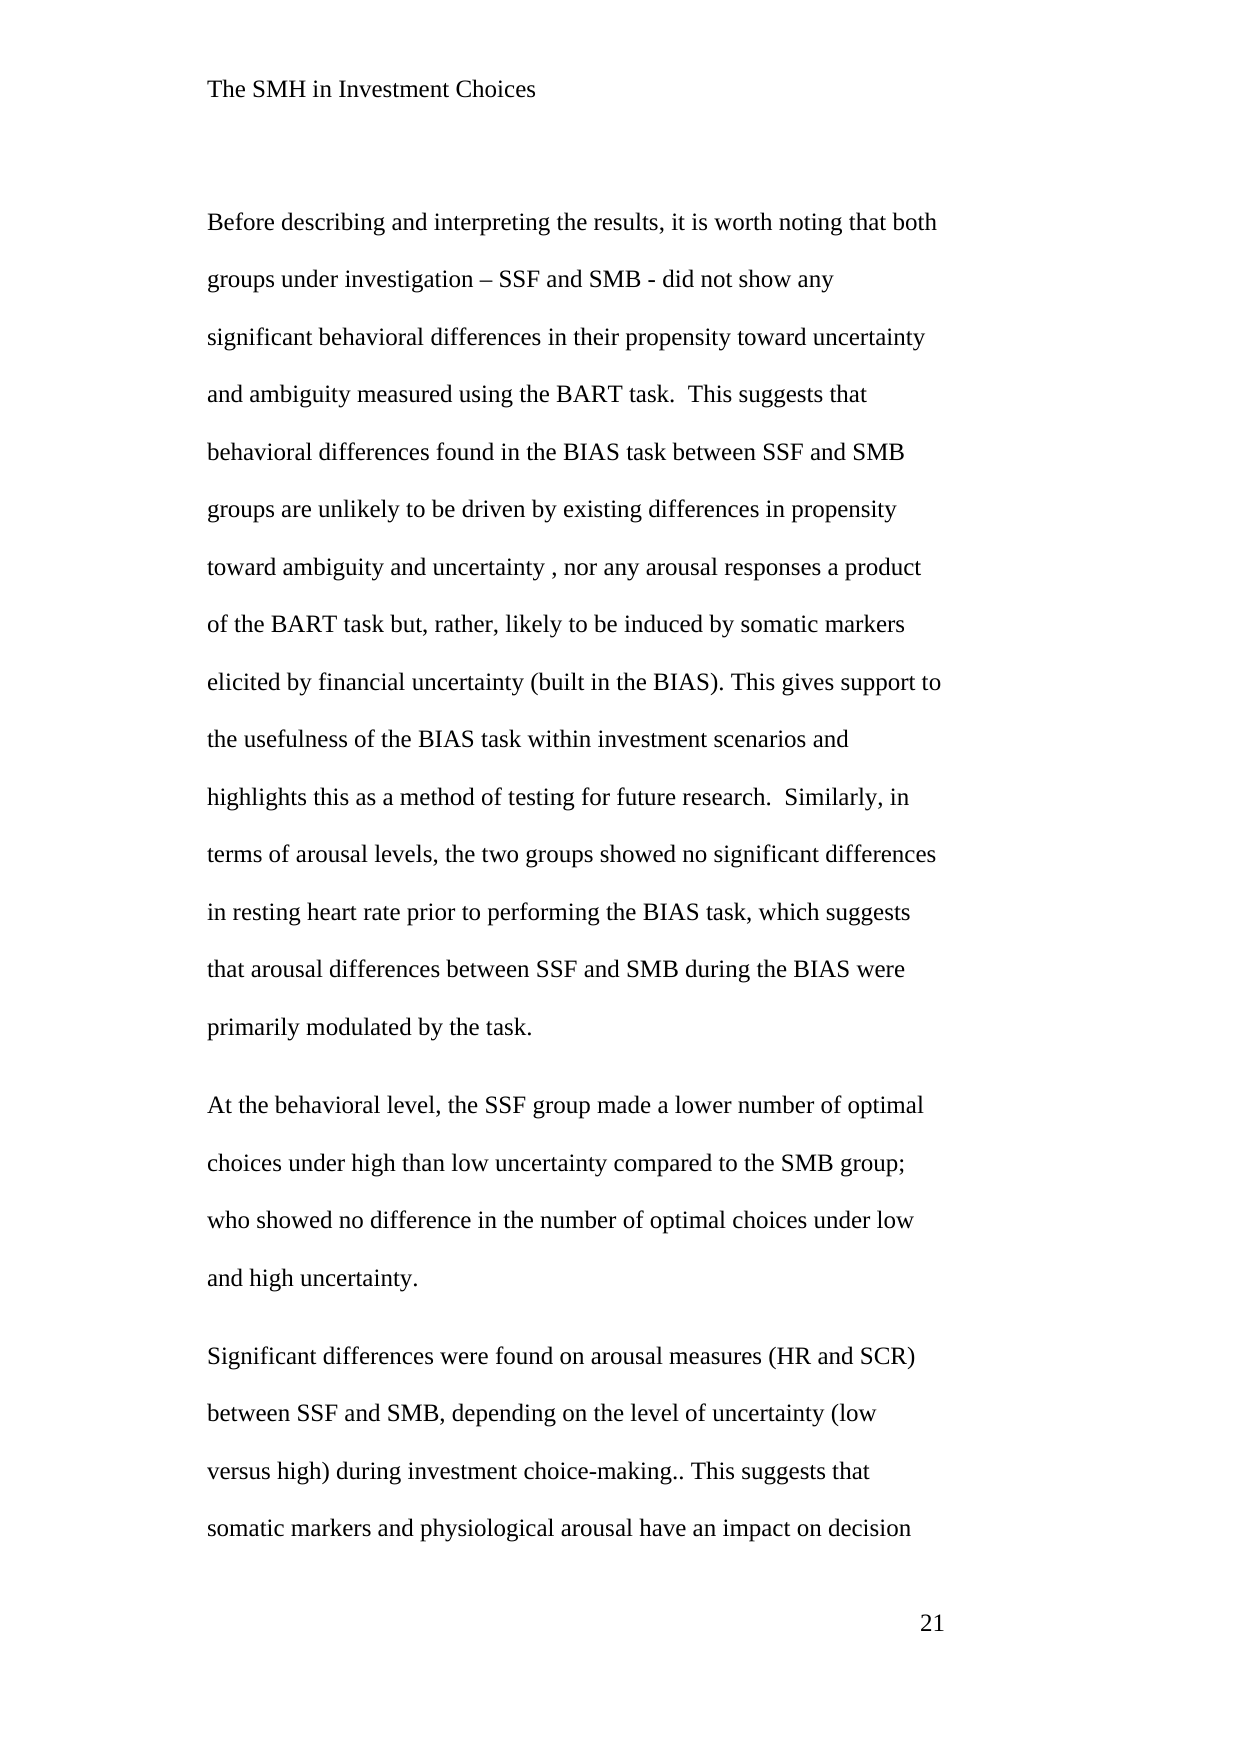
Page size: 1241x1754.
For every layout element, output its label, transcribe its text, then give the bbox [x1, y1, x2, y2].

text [207, 1341, 945, 1542]
text At the behavioral level, the SSF group made a lower number of optimal choices under high than low uncertainty compared to the SMB group; who showed no difference in the number of optimal choices under low and high uncertainty. [207, 1090, 945, 1291]
text Before describing and interpreting the results, it is worth noting that both groups under investigation – SSF and SMB - did not show any significant behavioral differences in their propensity toward uncertainty and ambiguity measured using the BART task. This suggests that behavioral differences found in the BIAS task between SSF and SMB groups are unlikely to be driven by existing differences in propensity toward ambiguity and uncertainty , nor any arousal responses a product of the BART task but, rather, likely to be induced by somatic markers elicited by financial uncertainty (built in the BIAS). This gives support to the usefulness of the BIAS task within investment scenarios and highlights this as a method of testing for future research. Similarly, in terms of arousal levels, the two groups showed no significant differences in resting heart rate prior to performing the BIAS task, which suggests that arousal differences between SSF and SMB during the BIAS were primarily modulated by the task. [207, 207, 945, 1041]
